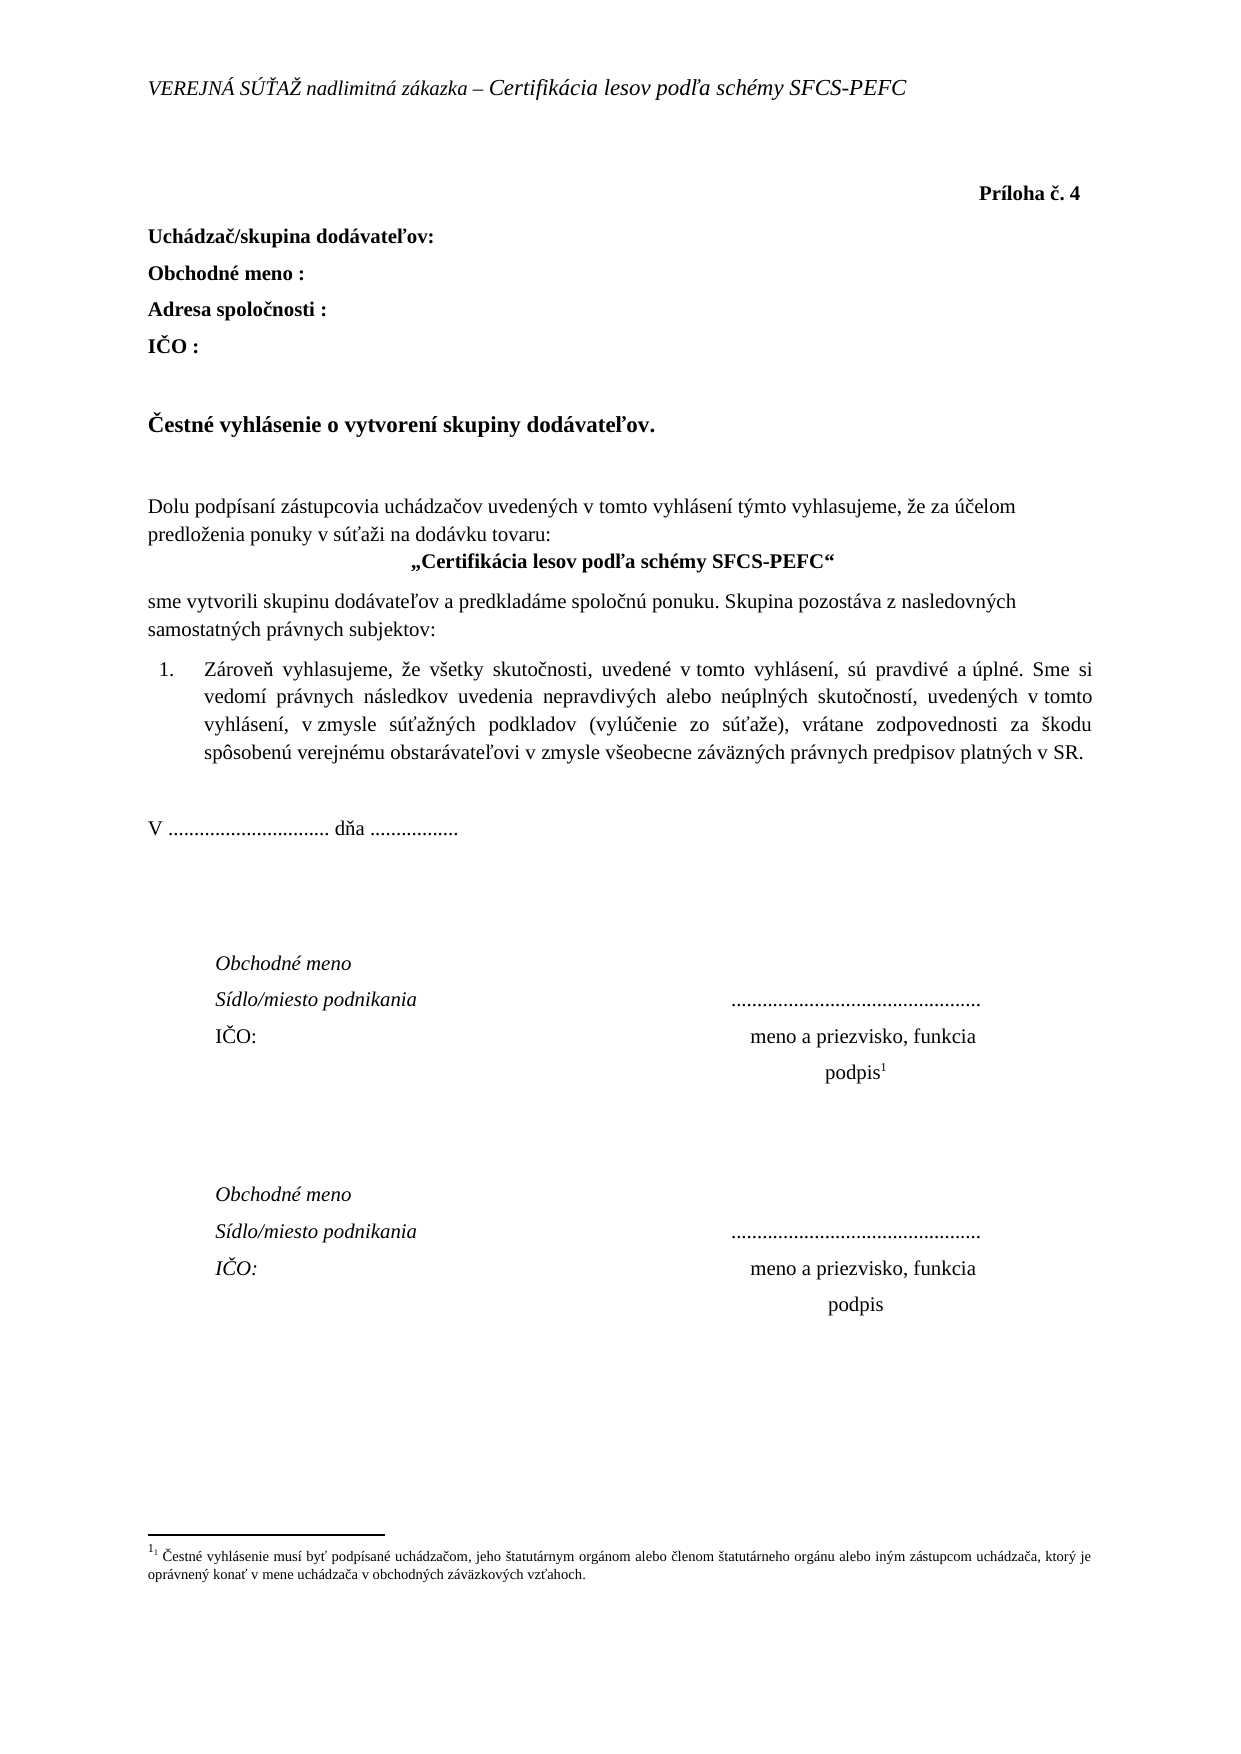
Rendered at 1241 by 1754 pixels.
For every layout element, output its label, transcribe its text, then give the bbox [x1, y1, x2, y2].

text Dolu podpísaní zástupcovia uchádzačov uvedených v tomto vyhlásení týmto vyhlasujeme, že za účelom predloženia ponuky v súťaži na dodávku tovaru: [148, 494, 1093, 546]
text Obchodné meno : [148, 260, 1093, 284]
subtitle Čestné vyhlásenie o vytvorení skupiny dodávateľov. [148, 411, 1093, 438]
text Príloha č. 4 [148, 181, 1093, 205]
text sme vytvorili skupinu dodávateľov a predkladáme spoločnú ponuku. Skupina pozostáva z nasledovných samostatných právnych subjektov: [148, 589, 1093, 641]
text IČO : [148, 333, 1093, 358]
table_cell ................................................ meno a priezvisko, funkcia podpis [619, 1133, 1093, 1365]
text „Certifikácia lesov podľa schémy SFCS-PEFC“ [148, 549, 1093, 573]
text Adresa spoločnosti : [148, 297, 1093, 321]
table_header ................................................ meno a priezvisko, funkcia podpis1 [619, 901, 1093, 1133]
text V ............................... dňa ................. [148, 816, 1093, 840]
table_cell Obchodné meno Sídlo/miesto podnikania IČO: [148, 1133, 619, 1365]
text Uchádzač/skupina dodávateľov: [148, 224, 1093, 248]
table_header Obchodné meno Sídlo/miesto podnikania IČO: [148, 901, 619, 1133]
list Zároveň vyhlasujeme, že všetky skutočnosti, uvedené v tomto vyhlásení, sú pravdivé a úplné. Sme si vedomí právnych následkov uvedenia nepravdivých alebo neúplných skutočností, uvedených v tomto vyhlásení, v zmysle súťažných podkladov (vylúčenie zo súťaže), vrátane zodpovednosti za škodu spôsobenú verejnému obstarávateľovi v zmysle všeobecne záväzných právnych predpisov platných v SR. [158, 657, 1093, 764]
